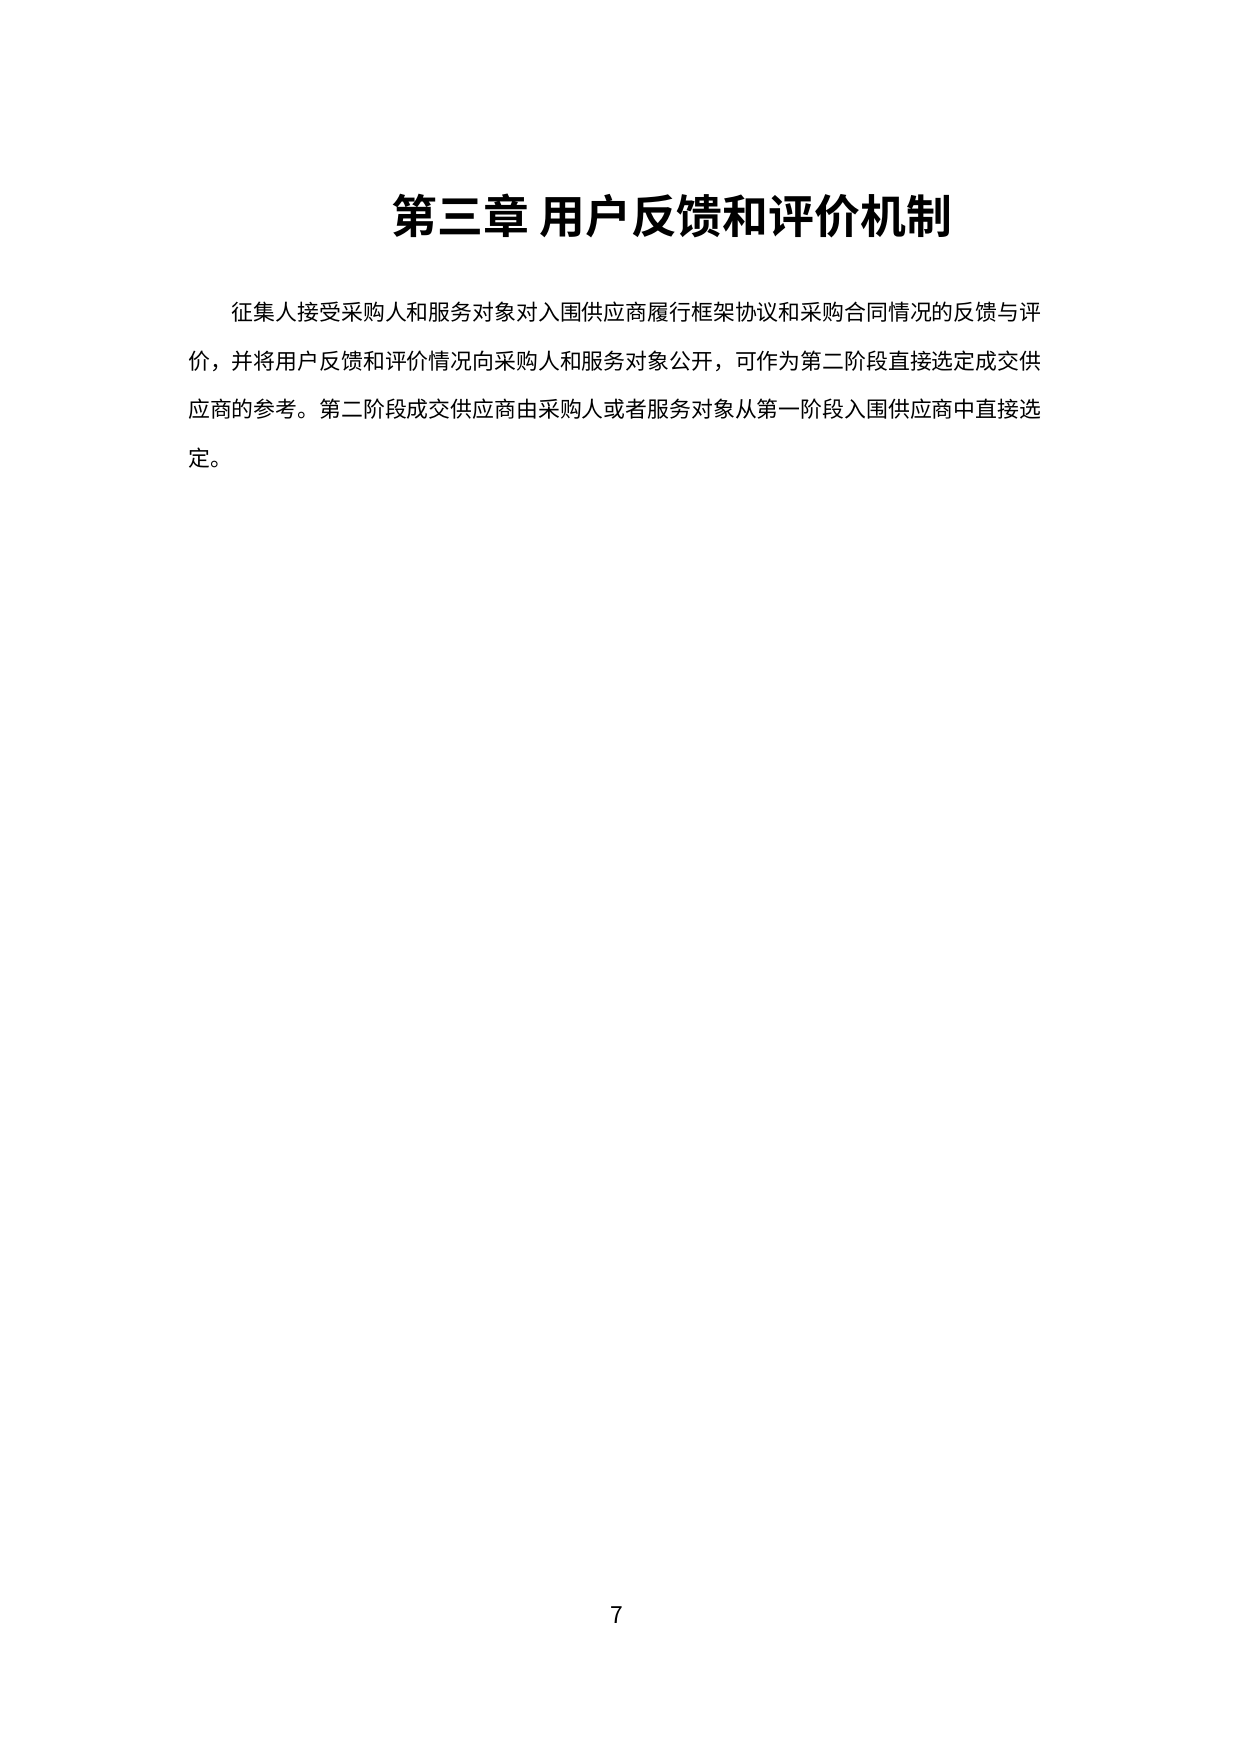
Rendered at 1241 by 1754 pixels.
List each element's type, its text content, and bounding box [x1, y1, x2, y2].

subtitle 用户反馈和评价机制 [348, 164, 995, 262]
list 征集人接受采购人和服务对象对入围供应商履行框架协议和采购合同情况的反馈与评价，并将用户反馈和评价情况向采购人和服务对象公开，可作为第二阶段直接选定成交供应商的参考。第二阶段成交供应商由采购人或者服务对象从第一阶段入围供应商中直接选定。 [188, 294, 1052, 473]
